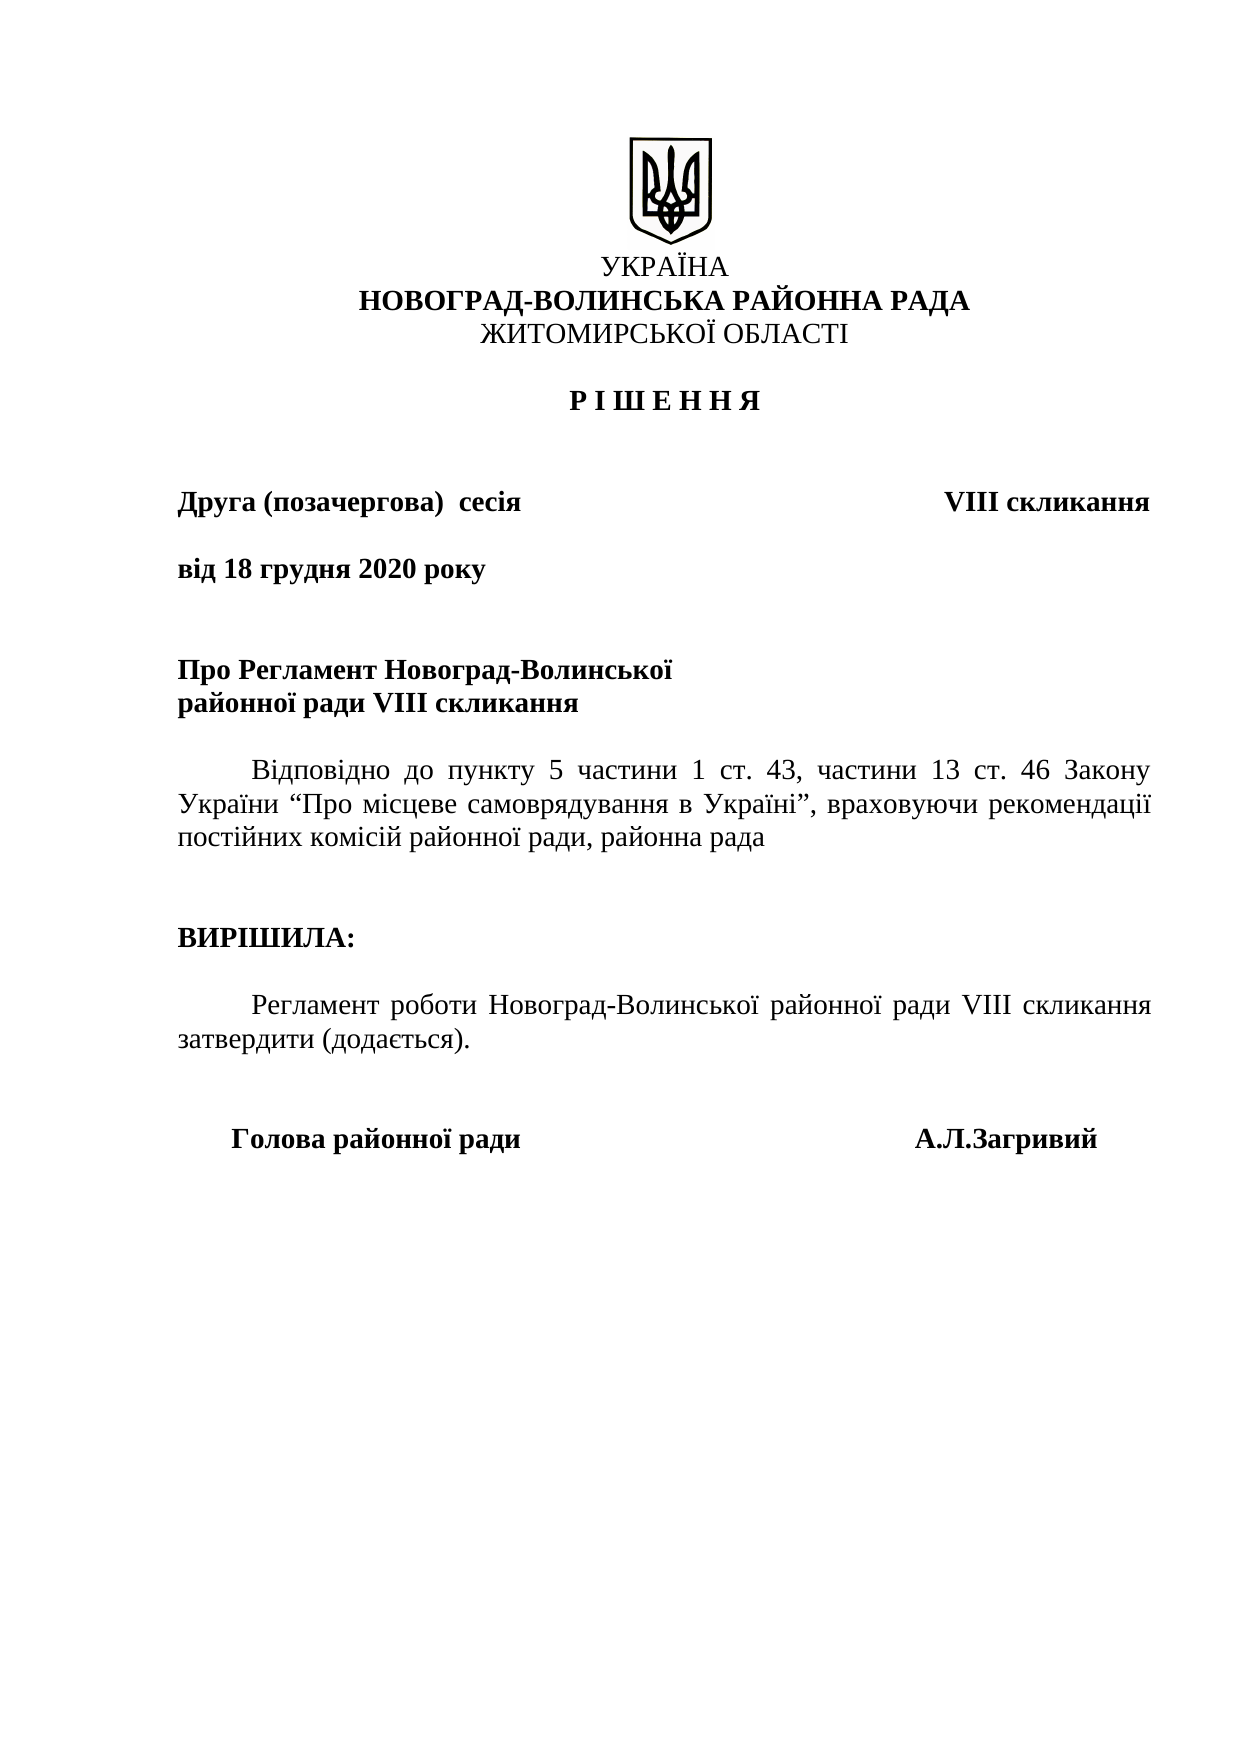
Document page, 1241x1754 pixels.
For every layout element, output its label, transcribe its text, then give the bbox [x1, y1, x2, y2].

picture [627, 136, 716, 250]
text районної ради VIII cкликання [177, 685, 1152, 719]
text Регламент роботи Новоград-Волинської районної ради VІІІ скликання затвердити (додається). [177, 987, 1152, 1054]
text Про Регламент Новоград-Волинської [177, 652, 1152, 685]
text від 18 грудня 2020 року [177, 551, 1152, 585]
subtitle ЖИТОМИРСЬКОЇ ОБЛАСТІ [177, 316, 1152, 350]
text НОВОГРАД-ВОЛИНСЬКА РАЙОННА РАДА [177, 283, 1152, 316]
text Відповідно до пункту 5 частини 1 ст. 43, частини 13 ст. 46 Закону України “Про місцеве самоврядування в Україні”, враховуючи рекомендації постійних комісій районної ради, районна рада [177, 752, 1152, 853]
text ВИРІШИЛА: [177, 920, 1152, 954]
text Друга (позачергова) сесія VІІІ скликання [177, 484, 1152, 518]
subtitle УКРАЇНА [177, 118, 1152, 283]
subtitle Голова районної ради А.Л.Загривий [177, 1121, 1152, 1155]
subtitle Р І Ш Е Н Н Я [177, 383, 1152, 417]
